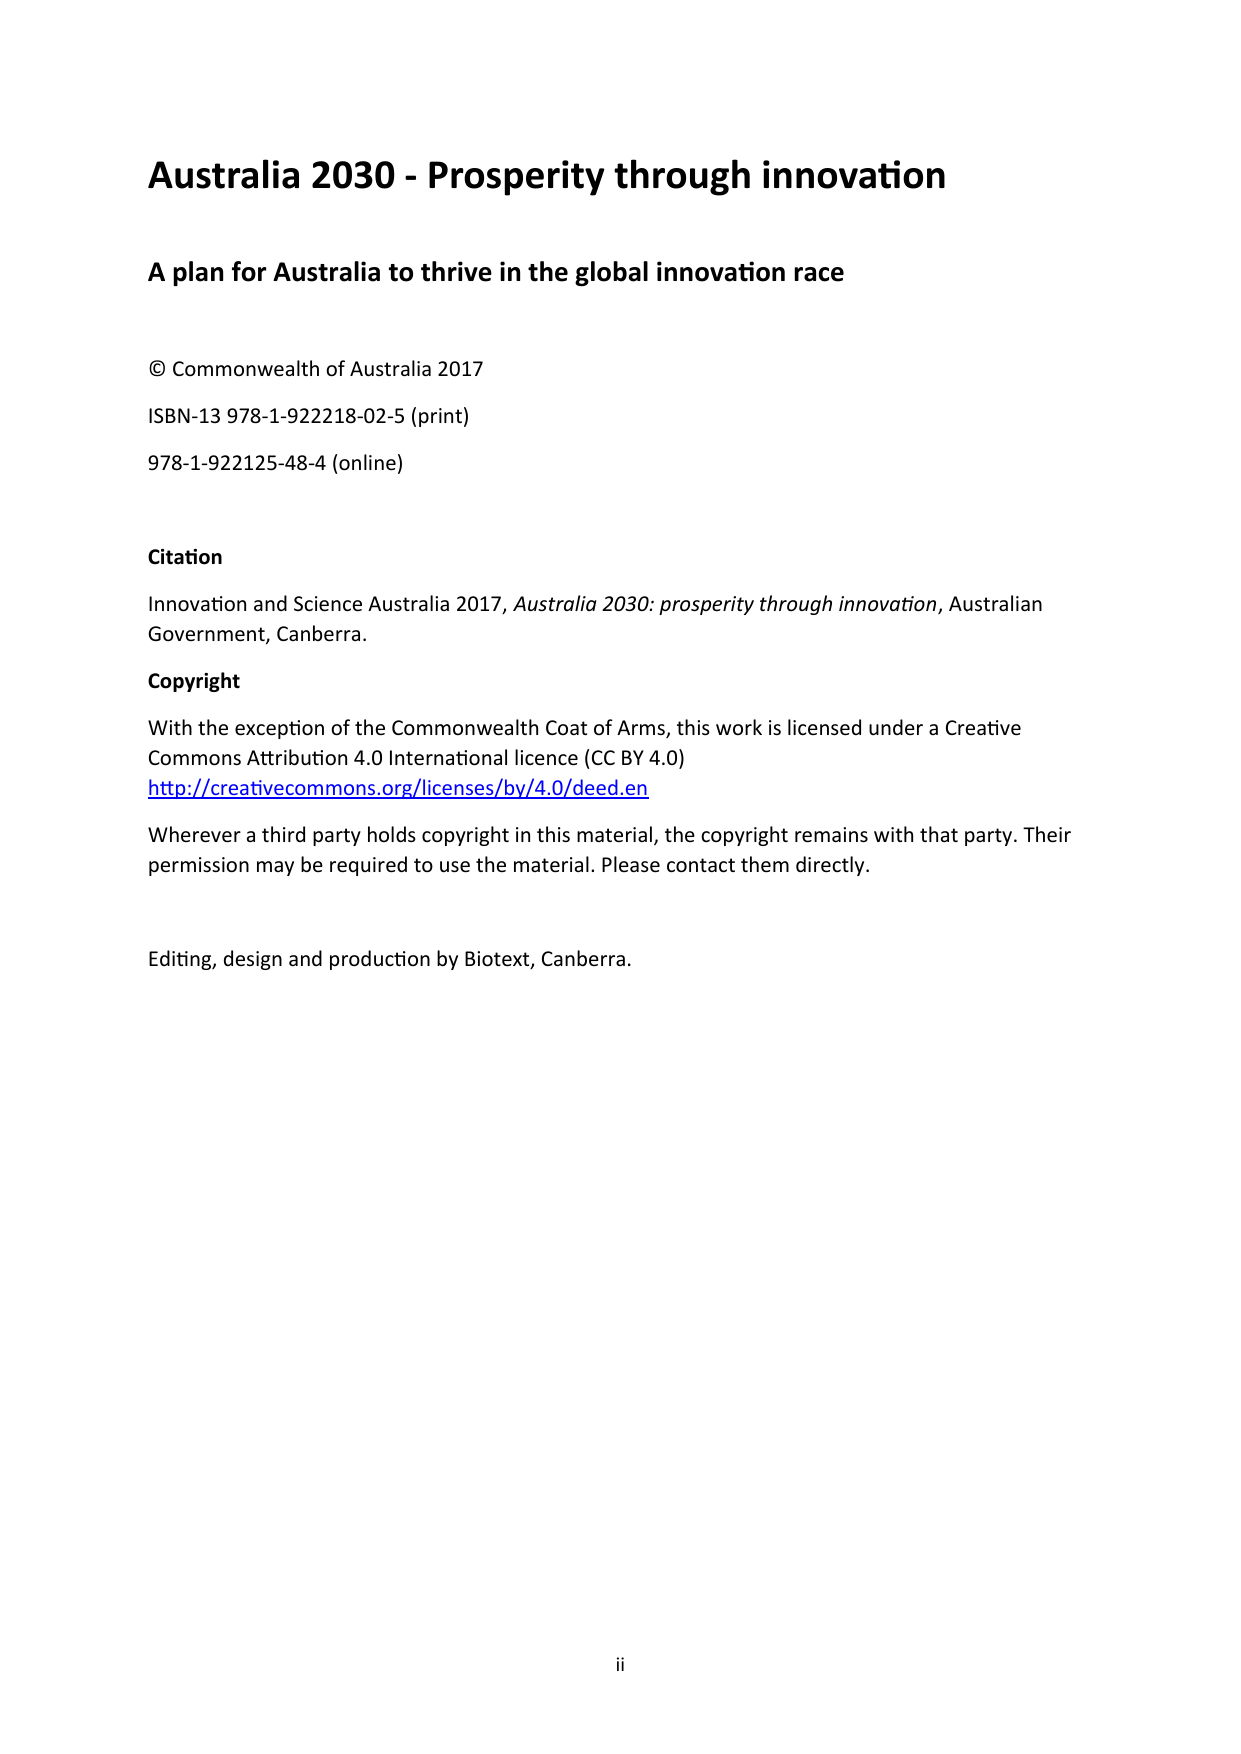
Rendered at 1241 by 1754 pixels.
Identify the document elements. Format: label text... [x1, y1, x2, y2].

subtitle Australia 2030 - Prosperity through innovation [148, 148, 1092, 198]
text © Commonwealth of Australia 2017 [148, 354, 1092, 383]
text Innovation and Science Australia 2017, Australia 2030: prosperity through innovation, Australian Government, Canberra. [148, 589, 1092, 647]
text With the exception of the Commonwealth Coat of Arms, this work is licensed under a Creative Commons Attribution 4.0 International licence (CC BY 4.0) http://creativecommons.org/licenses/by/4.0/deed.en [148, 713, 1092, 801]
text Citation [148, 542, 1092, 570]
text 978-1-922125-48-4 (online) [148, 448, 1092, 476]
text Editing, design and production by Biotext, Canberra. [148, 944, 1092, 972]
text Wherever a third party holds copyright in this material, the copyright remains with that party. Their permission may be required to use the material. Please contact them directly. [148, 820, 1092, 878]
subtitle A plan for Australia to thrive in the global innovation race [148, 253, 1092, 288]
text ISBN-13 978-1-922218-02-5 (print) [148, 401, 1092, 429]
text Copyright [148, 666, 1092, 694]
